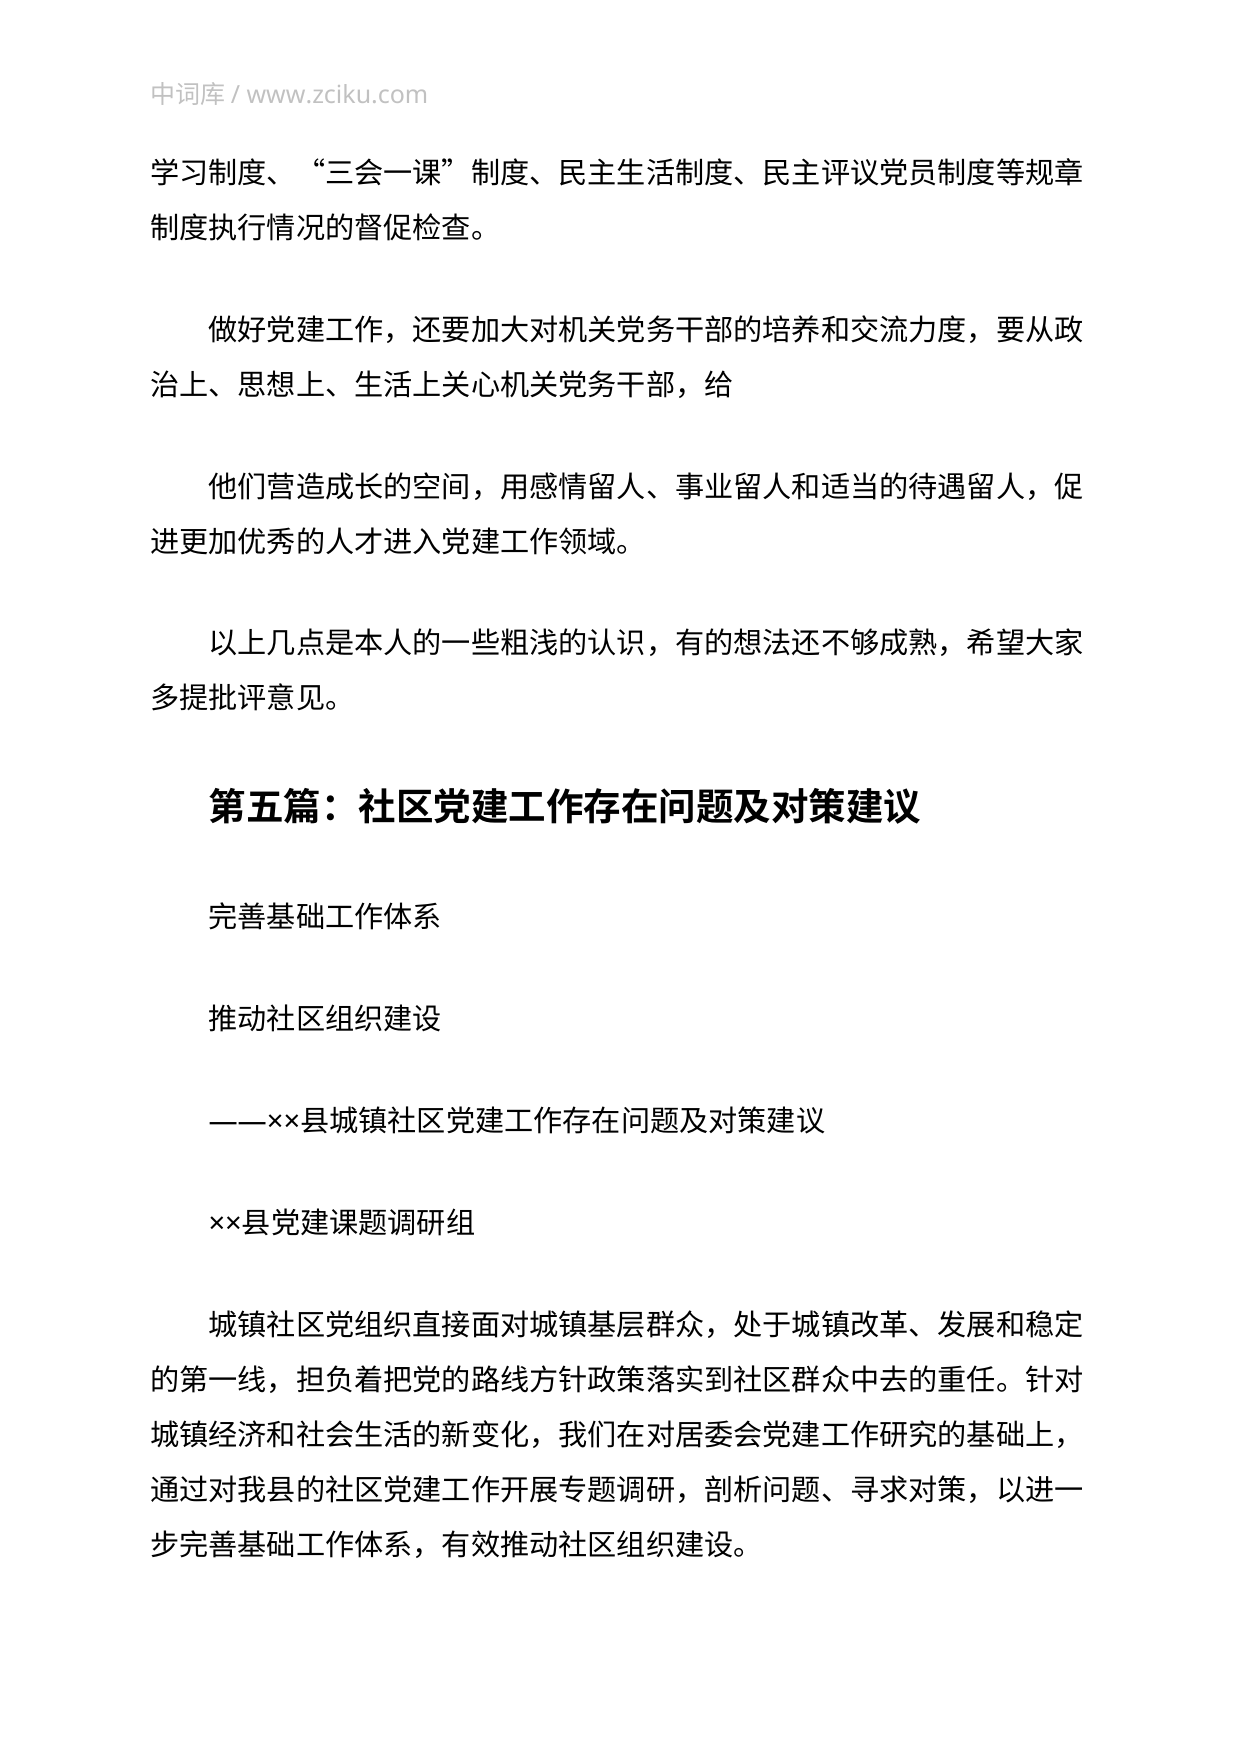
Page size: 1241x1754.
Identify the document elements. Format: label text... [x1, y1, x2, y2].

text 城镇社区党组织直接面对城镇基层群众，处于城镇改革、发展和稳定的第一线，担负着把党的路线方针政策落实到社区群众中去的重任。针对城镇经济和社会生活的新变化，我们在对居委会党建工作研究的基础上，通过对我县的社区党建工作开展专题调研，剖析问题、寻求对策，以进一步完善基础工作体系，有效推动社区组织建设。 [150, 1302, 1090, 1563]
text ——××县城镇社区党建工作存在问题及对策建议 [150, 1098, 1090, 1140]
text ××县党建课题调研组 [150, 1199, 1090, 1242]
text 推动社区组织建设 [150, 996, 1090, 1038]
text 做好党建工作，还要加大对机关党务干部的培养和交流力度，要从政治上、思想上、生活上关心机关党务干部，给 [150, 307, 1090, 404]
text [150, 150, 1090, 247]
text 他们营造成长的空间，用感情留人、事业留人和适当的待遇留人，促进更加优秀的人才进入党建工作领域。 [150, 463, 1090, 561]
text 以上几点是本人的一些粗浅的认识，有的想法还不够成熟，希望大家多提批评意见。 [150, 620, 1090, 717]
text 第五篇：社区党建工作存在问题及对策建议 [150, 777, 1090, 831]
text 完善基础工作体系 [150, 894, 1090, 936]
